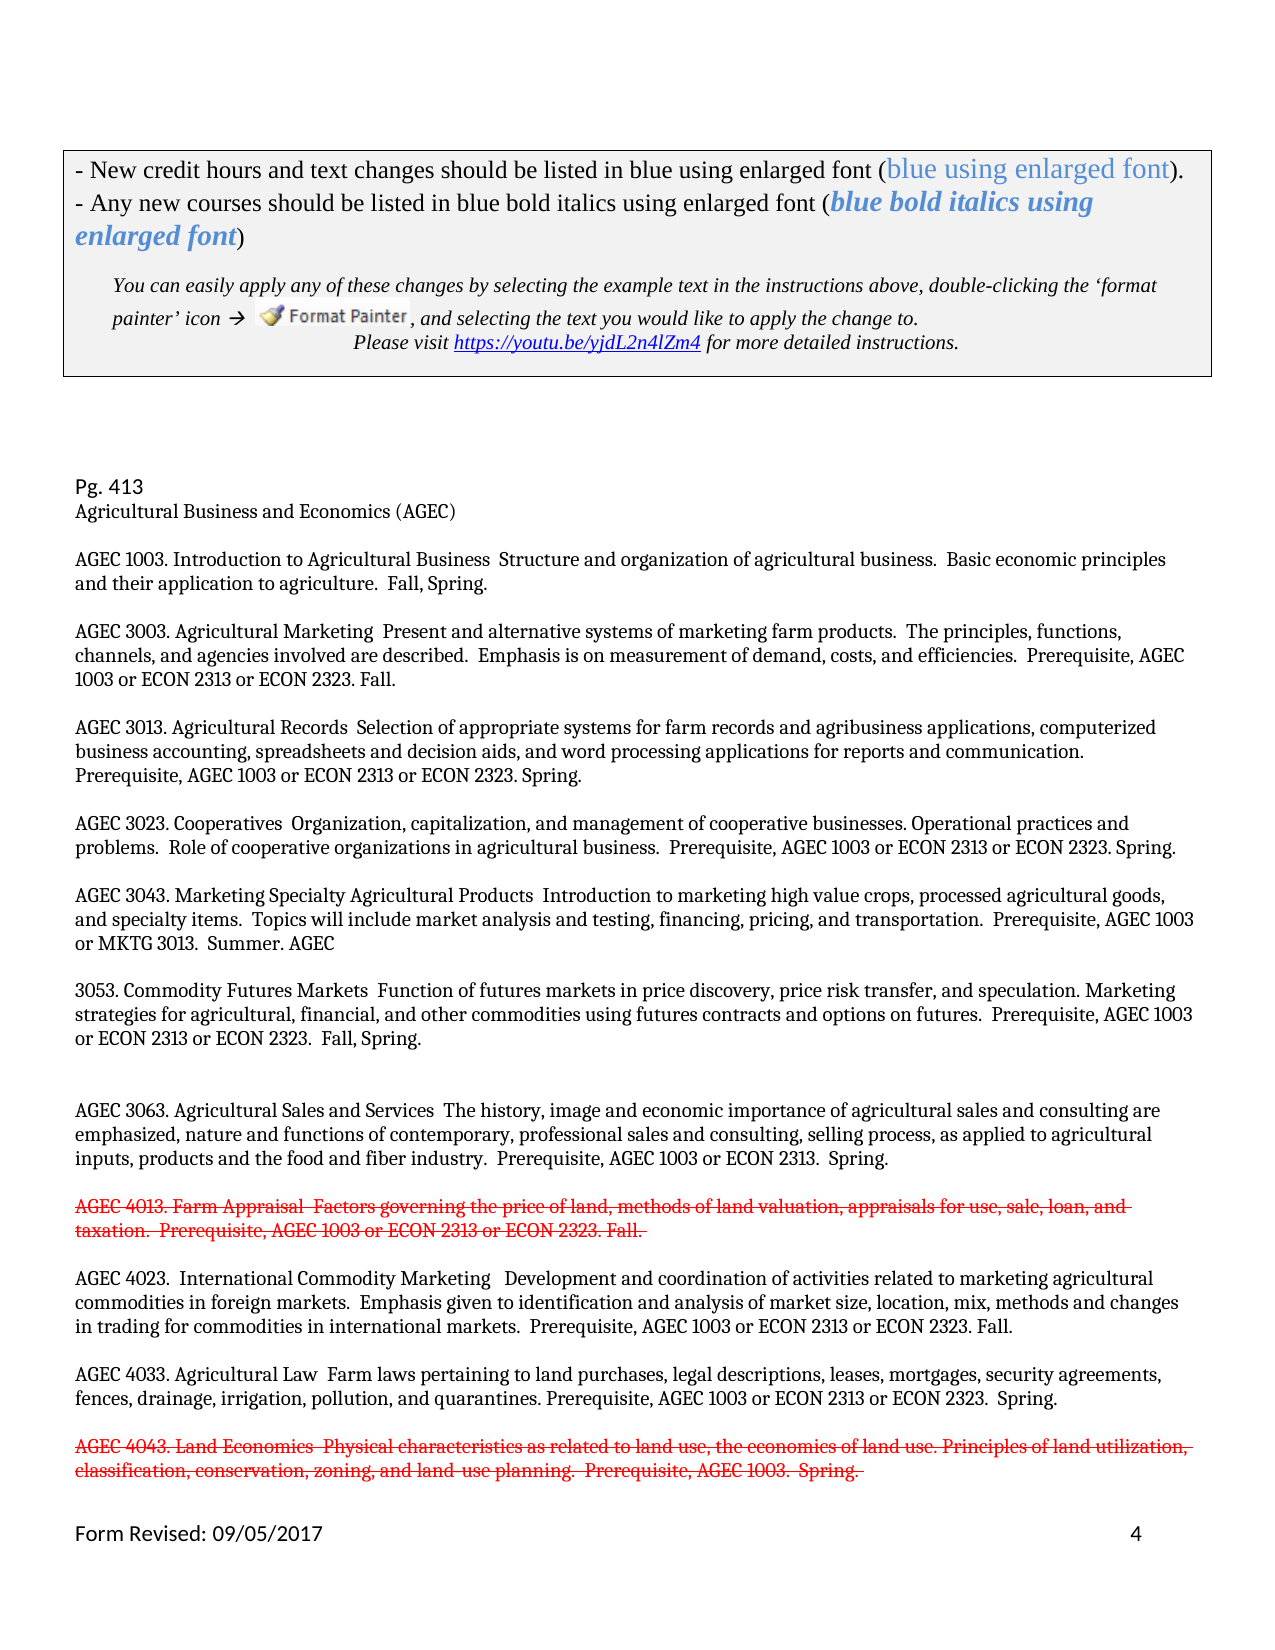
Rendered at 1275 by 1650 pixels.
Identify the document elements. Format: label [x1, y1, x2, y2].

table_cell [64, 151, 1211, 376]
picture [255, 297, 410, 326]
